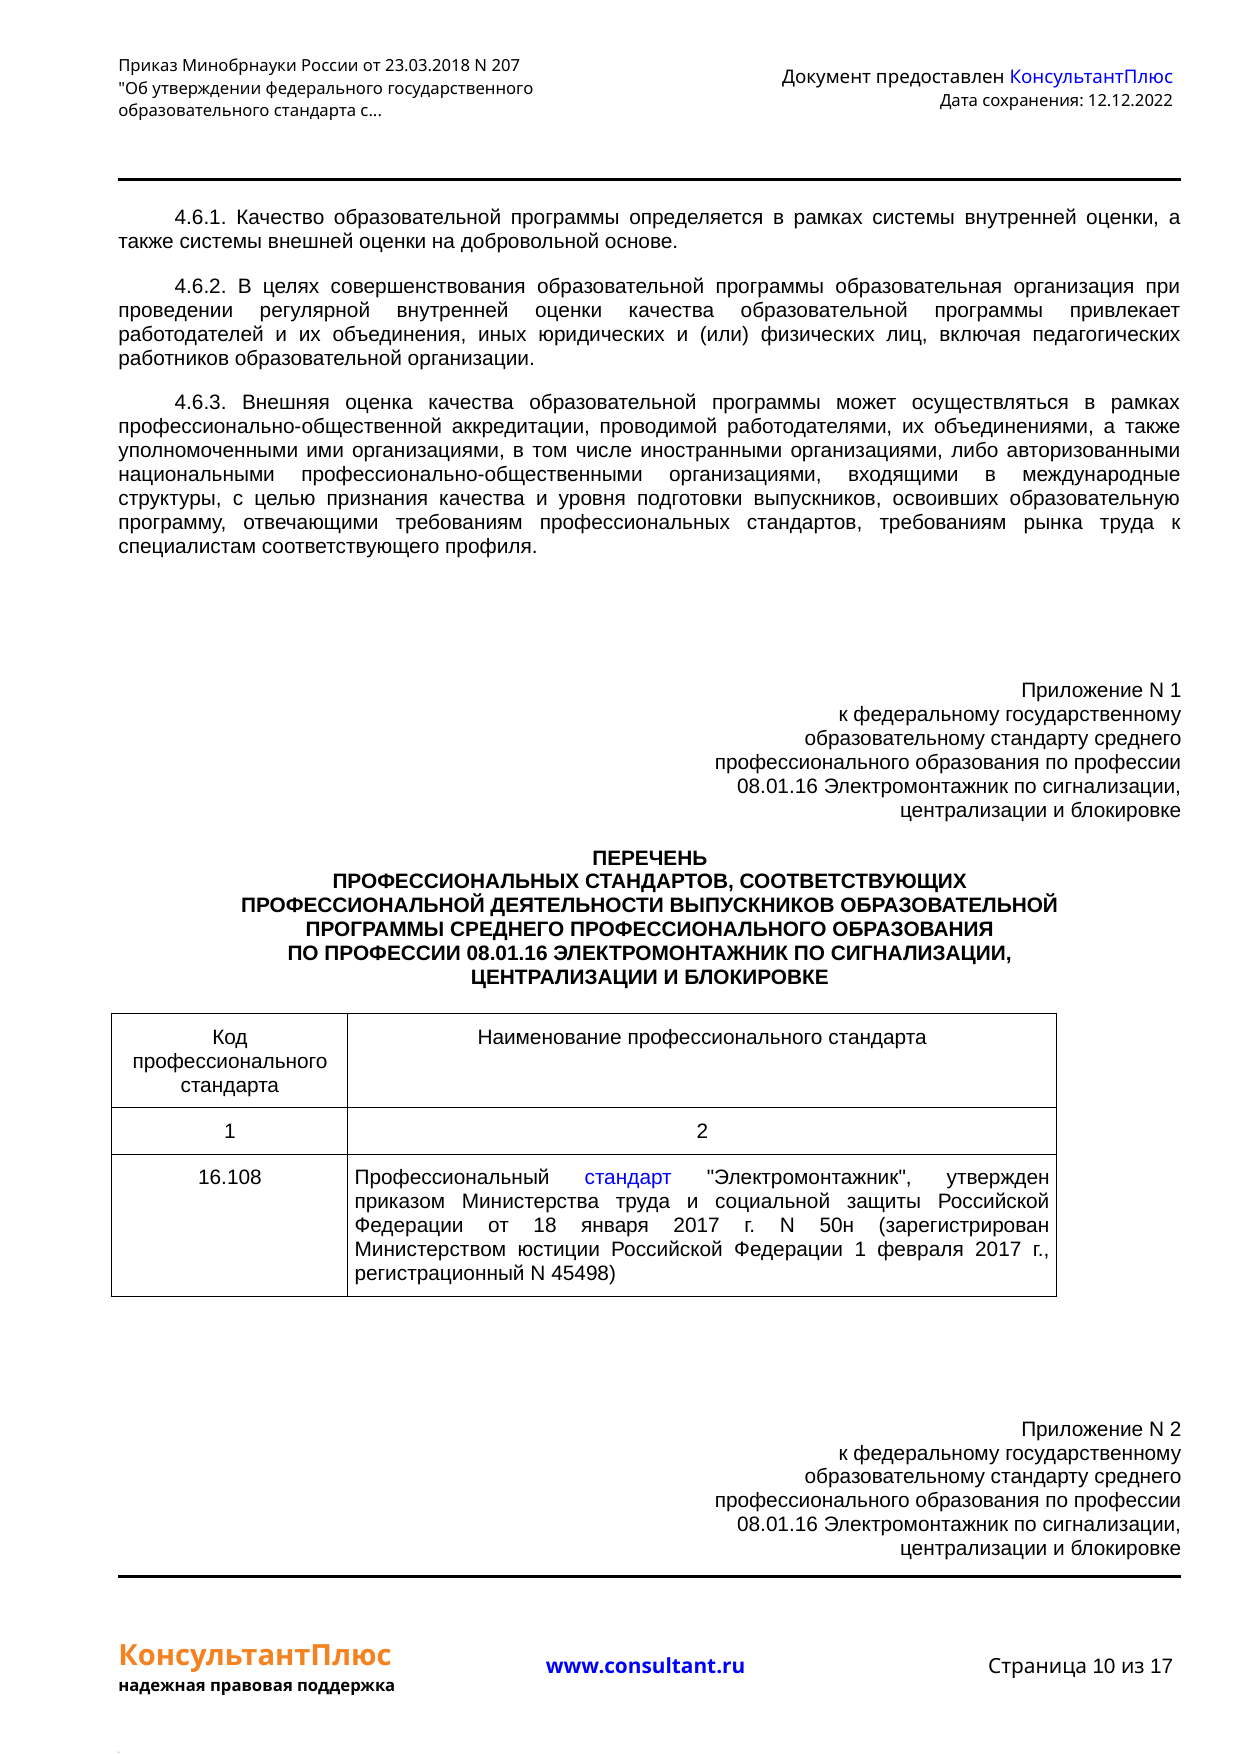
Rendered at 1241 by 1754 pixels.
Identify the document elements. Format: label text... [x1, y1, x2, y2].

title ПРОФЕССИОНАЛЬНОЙ ДЕЯТЕЛЬНОСТИ ВЫПУСКНИКОВ ОБРАЗОВАТЕЛЬНОЙ [118, 893, 1181, 917]
text централизации и блокировке [118, 1536, 1181, 1560]
title ПРОГРАММЫ СРЕДНЕГО ПРОФЕССИОНАЛЬНОГО ОБРАЗОВАНИЯ [118, 917, 1181, 941]
text 4.6.1. Качество образовательной программы определяется в рамках системы внутренней оценки, а также системы внешней оценки на добровольной основе. [118, 205, 1181, 253]
text профессионального образования по профессии [118, 749, 1181, 773]
text образовательному стандарту среднего [118, 1464, 1181, 1488]
text 4.6.2. В целях совершенствования образовательной программы образовательная организация при проведении регулярной внутренней оценки качества образовательной программы привлекает работодателей и их объединения, иных юридических и (или) физических лиц, включая педагогических работников образовательной организации. [118, 273, 1181, 369]
table_cell 1 [112, 1108, 347, 1153]
text к федеральному государственному [118, 702, 1181, 726]
text 08.01.16 Электромонтажник по сигнализации, [118, 773, 1181, 797]
text централизации и блокировке [118, 797, 1181, 821]
text к федеральному государственному [118, 1440, 1181, 1464]
title ПЕРЕЧЕНЬ [118, 845, 1181, 869]
title ПРОФЕССИОНАЛЬНЫХ СТАНДАРТОВ, СООТВЕТСТВУЮЩИХ [118, 869, 1181, 893]
table_header Наименование профессионального стандарта [348, 1014, 1056, 1107]
title ПО ПРОФЕССИИ 08.01.16 ЭЛЕКТРОМОНТАЖНИК ПО СИГНАЛИЗАЦИИ, [118, 941, 1181, 965]
text 4.6.3. Внешняя оценка качества образовательной программы может осуществляться в рамках профессионально-общественной аккредитации, проводимой работодателями, их объединениями, а также уполномоченными ими организациями, в том числе иностранными организациями, либо авторизованными национальными профессионально-общественными организациями, входящими в международные структуры, с целью признания качества и уровня подготовки выпускников, освоивших образовательную программу, отвечающими требованиям профессиональных стандартов, требованиям рынка труда к специалистам соответствующего профиля. [118, 390, 1181, 558]
text 08.01.16 Электромонтажник по сигнализации, [118, 1512, 1181, 1536]
table_cell Профессиональный стандарт "Электромонтажник", утвержден приказом Министерства труда и социальной защиты Российской Федерации от 18 января 2017 г. N 50н (зарегистрирован Министерством юстиции Российской Федерации 1 февраля 2017 г., регистрационный N 45498) [348, 1155, 1056, 1296]
table_cell 16.108 [112, 1155, 347, 1296]
table_cell 2 [348, 1108, 1056, 1153]
table_header Код профессионального стандарта [112, 1014, 347, 1107]
text образовательному стандарту среднего [118, 726, 1181, 749]
text Приложение N 1 [118, 678, 1181, 702]
text Приложение N 2 [118, 1416, 1181, 1440]
text профессионального образования по профессии [118, 1488, 1181, 1512]
title ЦЕНТРАЛИЗАЦИИ И БЛОКИРОВКЕ [118, 965, 1181, 989]
